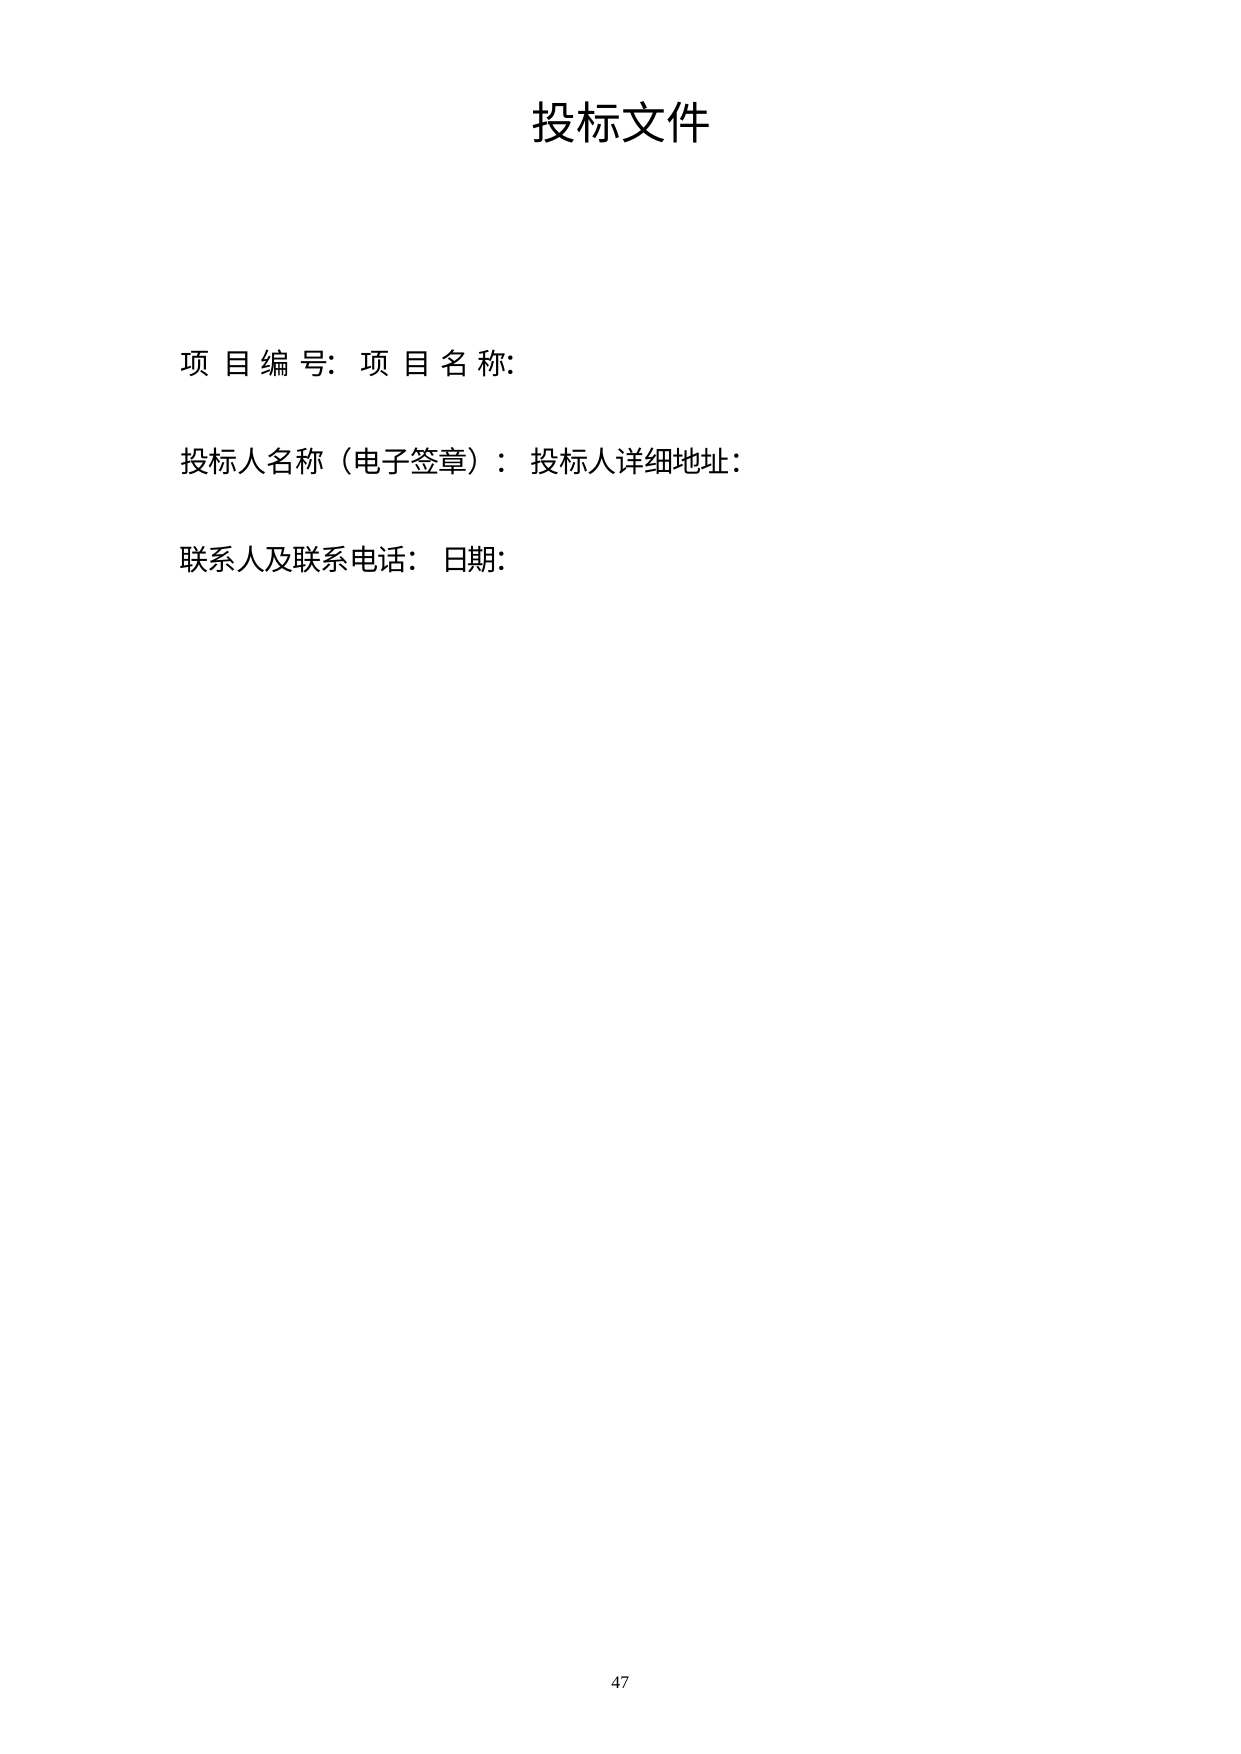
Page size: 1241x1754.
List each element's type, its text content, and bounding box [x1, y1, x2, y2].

text 投标人名称（电子签章）： 投标人详细地址： [180, 439, 1120, 481]
text 投标文件 [531, 91, 1137, 152]
text 联系人及联系电话： 日期： [179, 537, 1120, 579]
text 项 目 编 号： 项 目 名 称： [180, 341, 1120, 383]
